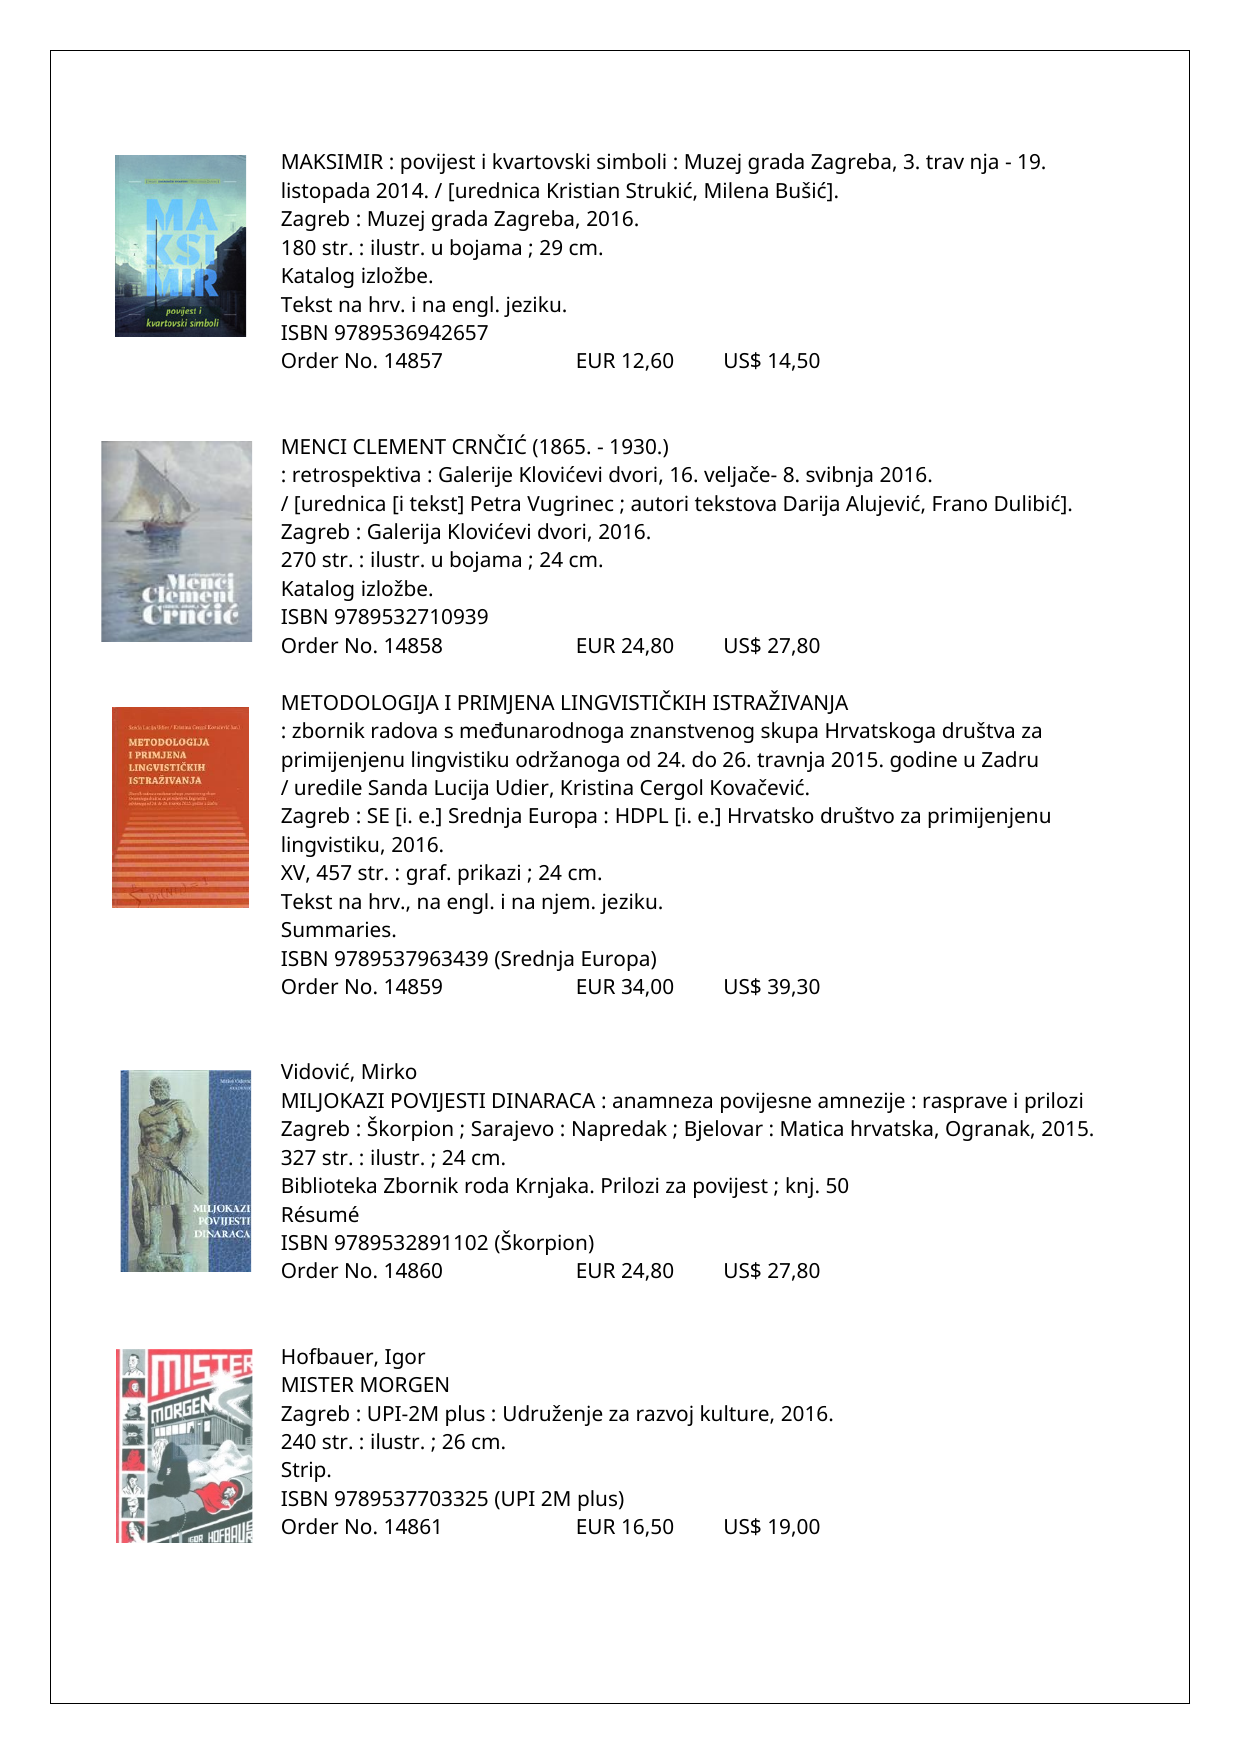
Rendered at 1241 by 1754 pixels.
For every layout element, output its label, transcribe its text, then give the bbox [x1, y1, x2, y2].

text / uredile Sanda Lucija Udier, Kristina Cergol Kovačević. [281, 773, 1122, 802]
text Hofbauer, Igor [281, 1342, 1122, 1370]
text ISBN 9789532891102 (Škorpion) [281, 1228, 1122, 1257]
text ISBN 9789536942657 [281, 318, 1122, 347]
text : retrospektiva : Galerije Klovićevi dvori, 16. veljače- 8. svibnja 2016. [281, 460, 1122, 489]
text Order No. 14860 EUR 24,80 US$ 27,80 [281, 1257, 1122, 1285]
text 270 str. : ilustr. u bojama ; 24 cm. [281, 546, 1122, 574]
picture [119, 1070, 251, 1270]
text Tekst na hrv., na engl. i na njem. jeziku. [281, 887, 1122, 915]
picture [114, 1349, 252, 1541]
text Order No. 14861 EUR 16,50 US$ 19,00 [281, 1512, 1122, 1541]
text / [urednica [i tekst] Petra Vugrinec ; autori tekstova Darija Alujević, Frano Dulibić]. [281, 489, 1122, 517]
text Order No. 14857 EUR 12,60 US$ 14,50 [281, 347, 1122, 375]
text Vidović, Mirko [281, 1057, 1122, 1086]
text 240 str. : ilustr. ; 26 cm. [281, 1427, 1122, 1456]
picture [98, 441, 252, 639]
text Order No. 14859 EUR 34,00 US$ 39,30 [281, 972, 1122, 1001]
picture [115, 155, 247, 337]
text ISBN 9789532710939 [281, 602, 1122, 631]
text Tekst na hrv. i na engl. jeziku. [281, 290, 1122, 318]
text Résumé [281, 1200, 1122, 1228]
text MAKSIMIR : povijest i kvartovski simboli : Muzej grada Zagreba, 3. trav nja - 19. listopada 2014. / [urednica Kristian Strukić, Milena Bušić]. [281, 147, 1122, 204]
text Katalog izložbe. [281, 574, 1122, 602]
text MENCI CLEMENT CRNČIĆ (1865. - 1930.) [281, 432, 1122, 460]
text XV, 457 str. : graf. prikazi ; 24 cm. [281, 858, 1122, 887]
picture [112, 707, 249, 908]
text 180 str. : ilustr. u bojama ; 29 cm. [281, 233, 1122, 261]
text Order No. 14858 EUR 24,80 US$ 27,80 [281, 631, 1122, 659]
text Zagreb : Galerija Klovićevi dvori, 2016. [281, 517, 1122, 546]
text Zagreb : Muzej grada Zagreba, 2016. [281, 204, 1122, 233]
text Zagreb : Škorpion ; Sarajevo : Napredak ; Bjelovar : Matica hrvatska, Ogranak, 2015. [281, 1114, 1122, 1143]
text MISTER MORGEN [281, 1370, 1122, 1399]
text : zbornik radova s međunarodnoga znanstvenog skupa Hrvatskoga društva za primijenjenu lingvistiku održanoga od 24. do 26. travnja 2015. godine u Zadru [281, 716, 1122, 773]
text MILJOKAZI POVIJESTI DINARACA : anamneza povijesne amnezije : rasprave i prilozi [281, 1086, 1122, 1114]
text ISBN 9789537963439 (Srednja Europa) [281, 944, 1122, 972]
text ISBN 9789537703325 (UPI 2M plus) [281, 1484, 1122, 1512]
text METODOLOGIJA I PRIMJENA LINGVISTIČKIH ISTRAŽIVANJA [281, 688, 1122, 716]
text Katalog izložbe. [281, 261, 1122, 290]
text Zagreb : UPI-2M plus : Udruženje za razvoj kulture, 2016. [281, 1399, 1122, 1427]
text Strip. [281, 1456, 1122, 1484]
text Biblioteka Zbornik roda Krnjaka. Prilozi za povijest ; knj. 50 [281, 1171, 1122, 1200]
text Summaries. [281, 915, 1122, 944]
text Zagreb : SE [i. e.] Srednja Europa : HDPL [i. e.] Hrvatsko društvo za primijenjenu lingvistiku, 2016. [281, 802, 1122, 858]
text 327 str. : ilustr. ; 24 cm. [281, 1143, 1122, 1171]
